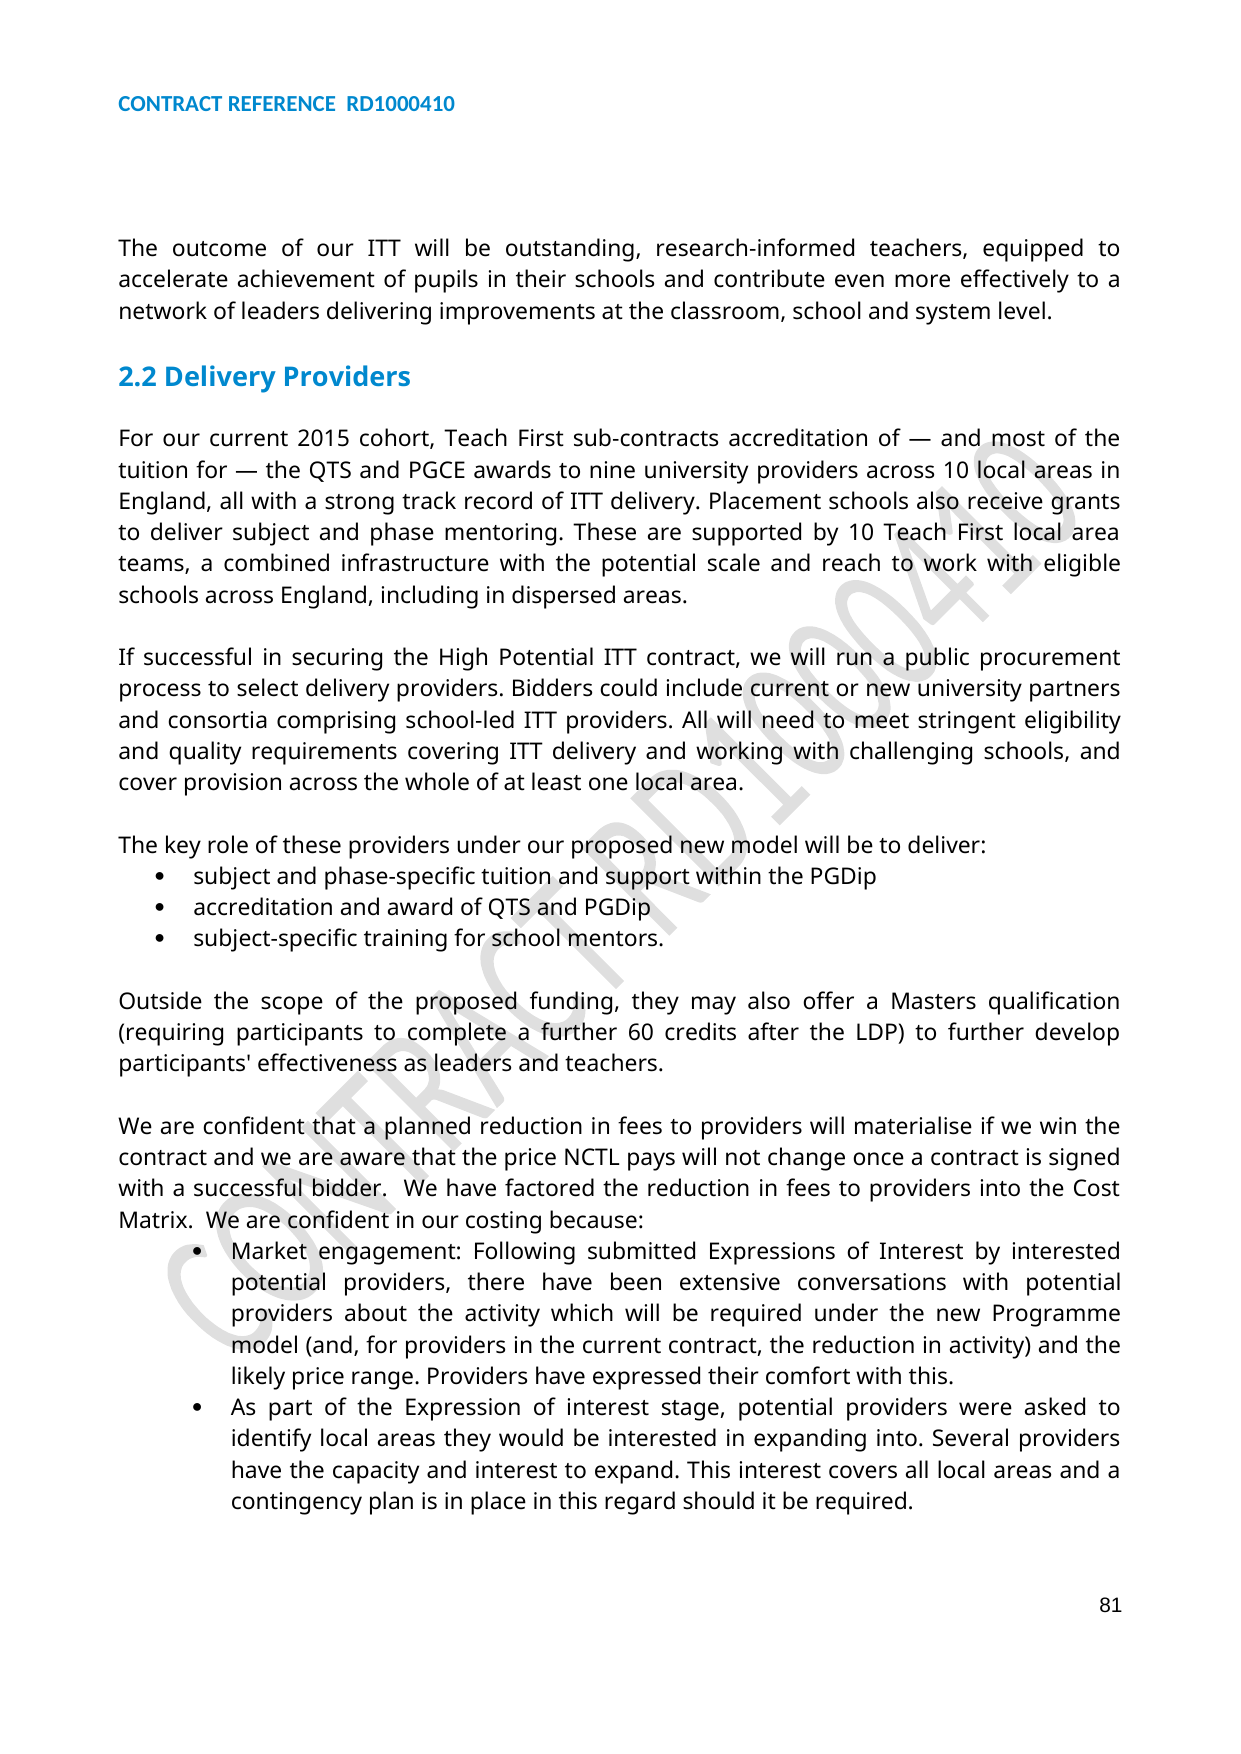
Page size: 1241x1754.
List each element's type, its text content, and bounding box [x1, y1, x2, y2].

list Market engagement: Following submitted Expressions of Interest by interested potential providers, there have been extensive conversations with potential providers about the activity which will be required under the new Programme model (and, for providers in the current contract, the reduction in activity) and the likely price range. Providers have expressed their comfort with this. [193, 1235, 1122, 1391]
text The outcome of our ITT will be outstanding, research-informed teachers, equipped to accelerate achievement of pupils in their schools and contribute even more effectively to a network of leaders delivering improvements at the classroom, school and system level. [118, 232, 1122, 326]
text If successful in securing the High Potential ITT contract, we will run a public procurement process to select delivery providers. Bidders could include current or new university partners and consortia comprising school-led ITT providers. All will need to meet stringent eligibility and quality requirements covering ITT delivery and working with challenging schools, and cover provision across the whole of at least one local area. [118, 641, 1122, 797]
list subject and phase-specific tuition and support within the PGDip [156, 860, 1122, 891]
text We are confident that a planned reduction in fees to providers will materialise if we win the contract and we are aware that the price NCTL pays will not change once a contract is signed with a successful bidder. We have factored the reduction in fees to providers into the Cost Matrix. We are confident in our costing because: [118, 1110, 1122, 1235]
list As part of the Expression of interest stage, potential providers were asked to identify local areas they would be interested in expanding into. Several providers have the capacity and interest to expand. This interest covers all local areas and a contingency plan is in place in this regard should it be required. [193, 1391, 1122, 1516]
text Outside the scope of the proposed funding, they may also offer a Masters qualification (requiring participants to complete a further 60 credits after the LDP) to further develop participants' effectiveness as leaders and teachers. [118, 985, 1122, 1079]
text For our current 2015 cohort, Teach First sub-contracts accreditation of — and most of the tuition for — the QTS and PGCE awards to nine university providers across 10 local areas in England, all with a strong track record of ITT delivery. Placement schools also receive grants to deliver subject and phase mentoring. These are supported by 10 Teach First local area teams, a combined infrastructure with the potential scale and reach to work with eligible schools across England, including in dispersed areas. [118, 422, 1122, 610]
text The key role of these providers under our proposed new model will be to deliver: [118, 829, 1122, 860]
text 2.2 Delivery Providers [118, 357, 1122, 394]
list subject-specific training for school mentors. [156, 922, 1122, 954]
list accreditation and award of QTS and PGDip [156, 891, 1122, 922]
